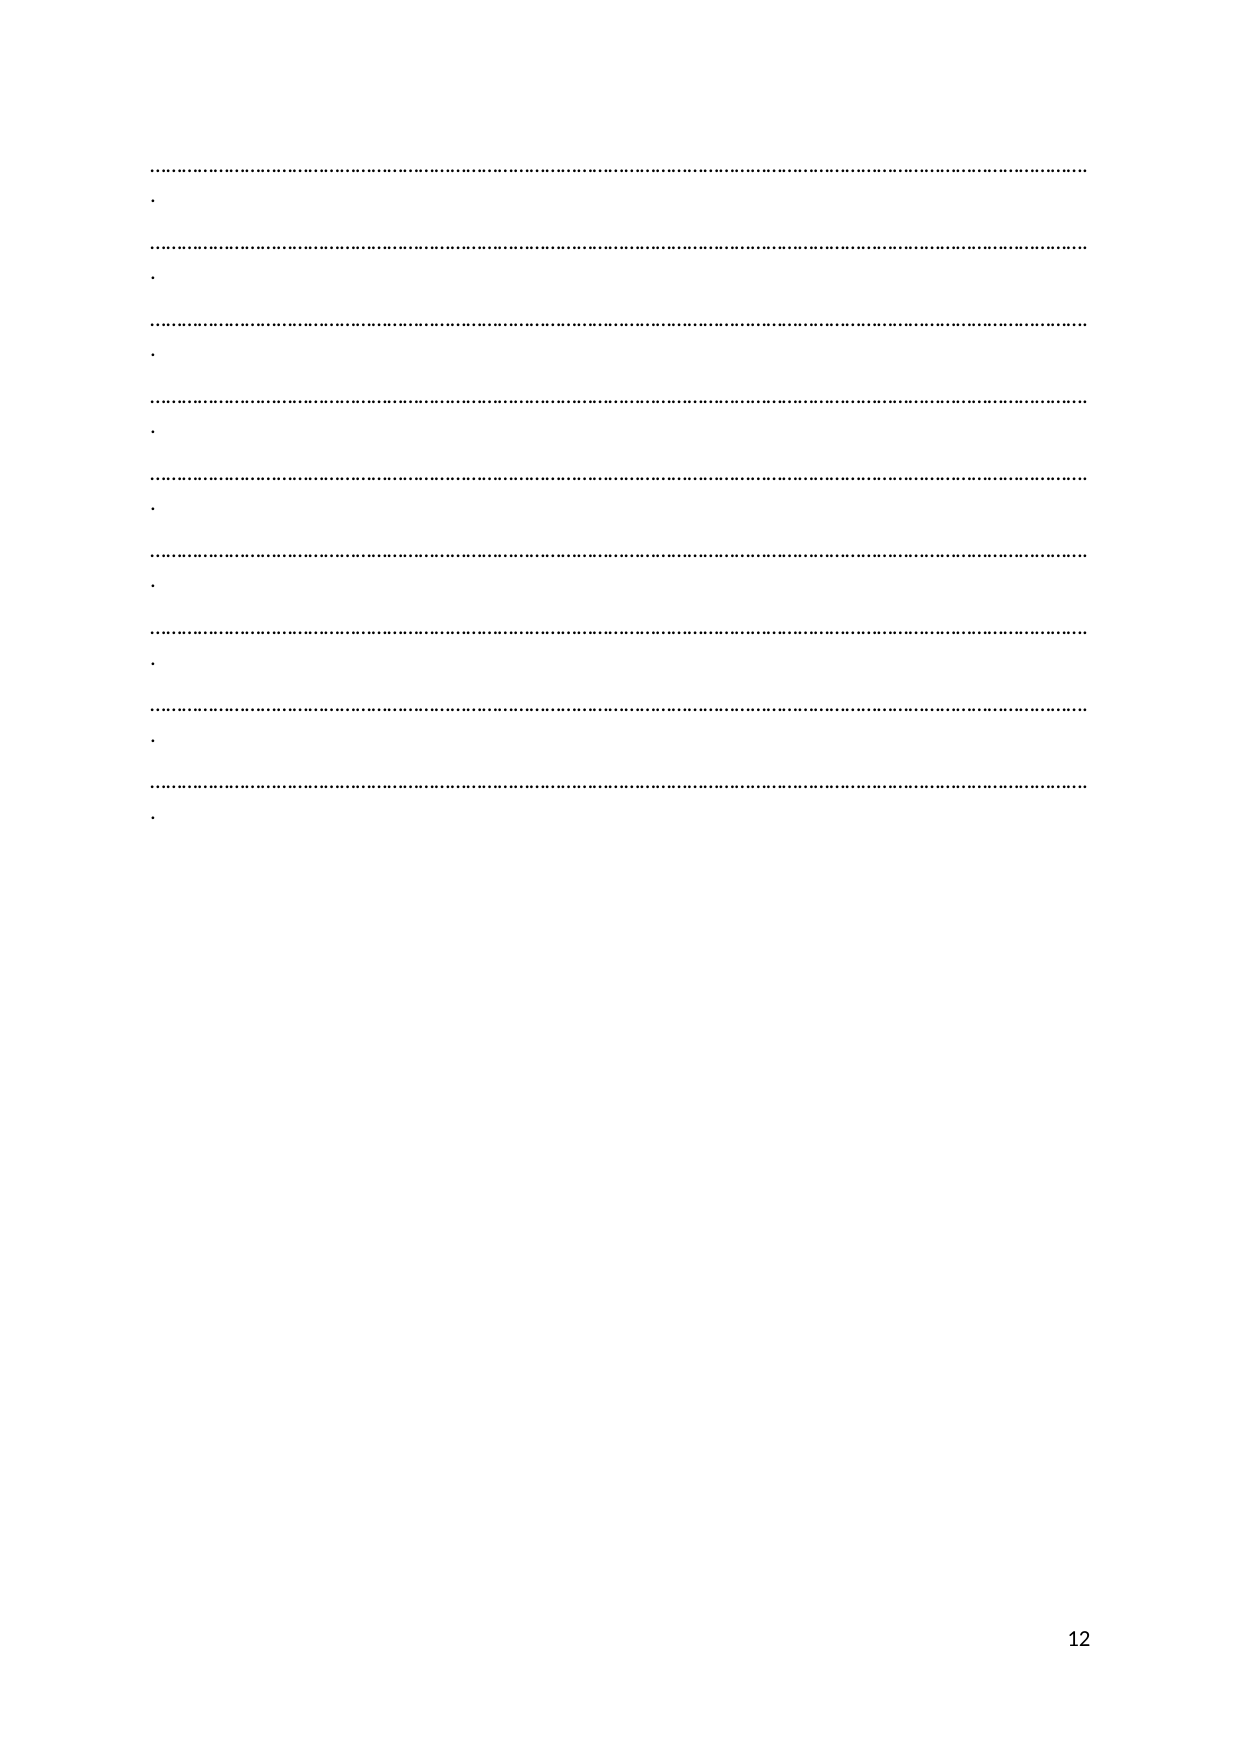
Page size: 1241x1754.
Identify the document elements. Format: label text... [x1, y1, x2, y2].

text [150, 304, 1090, 362]
text …………………………………………………………………………………………………………………………………………………………….. [150, 689, 1090, 748]
text …………………………………………………………………………………………………………………………………………………………….. [150, 767, 1090, 825]
text …………………………………………………………………………………………………………………………………………………………….. [150, 381, 1090, 439]
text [150, 227, 1090, 285]
text …………………………………………………………………………………………………………………………………………………………….. [150, 458, 1090, 517]
text …………………………………………………………………………………………………………………………………………………………….. [150, 612, 1090, 671]
text …………………………………………………………………………………………………………………………………………………………….. [150, 535, 1090, 594]
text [150, 150, 1090, 208]
